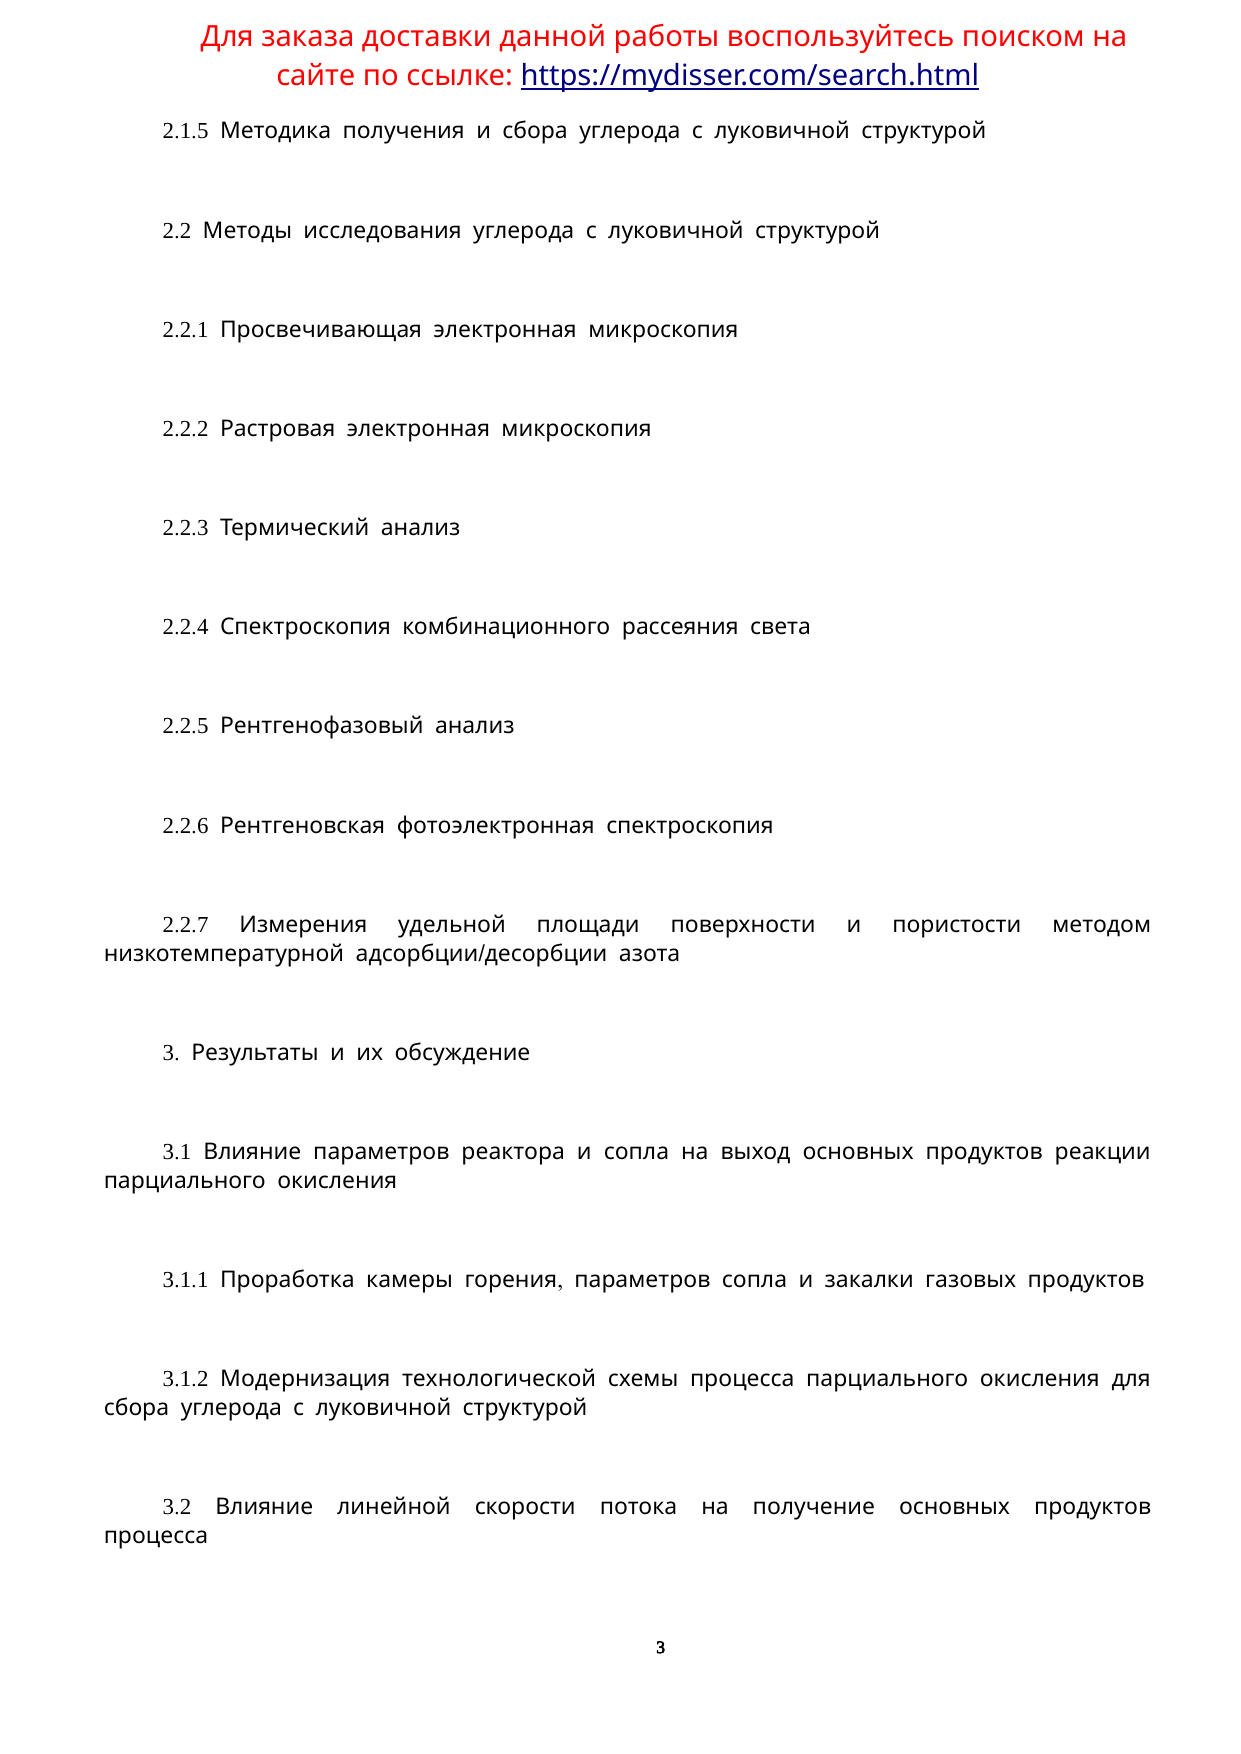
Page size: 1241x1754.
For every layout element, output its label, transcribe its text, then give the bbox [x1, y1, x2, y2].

text 2.2.6 Рентгеновская фотоэлектронная спектроскопия [103, 809, 1152, 838]
text 2.2.3 Термический анализ [103, 512, 1152, 540]
text 3.1.2 Модернизация технологической схемы процесса парциального окисления для сбора углерода с луковичной структурой [103, 1362, 1152, 1420]
text 2.2.4 Спектроскопия комбинационного рассеяния света [103, 611, 1152, 639]
text 2.2.7 Измерения удельной площади поверхности и пористости методом низкотемпературной адсорбции/десорбции азота [103, 908, 1152, 966]
text 3. Результаты и их обсуждение [103, 1036, 1152, 1065]
text 2.1.5 Методика получения и сбора углерода с луковичной структурой [103, 115, 1152, 144]
text 2.2.5 Рентгенофазовый анализ [103, 710, 1152, 739]
text 3.1.1 Проработка камеры горения, параметров сопла и закалки газовых продуктов [103, 1263, 1152, 1292]
text 2.2.2 Растровая электронная микроскопия [103, 412, 1152, 441]
text 3.1 Влияние параметров реактора и сопла на выход основных продуктов реакции парциального окисления [103, 1135, 1152, 1193]
text 2.2 Методы исследования углерода с луковичной структурой [103, 214, 1152, 243]
text 2.2.1 Просвечивающая электронная микроскопия [103, 313, 1152, 342]
text 3.2 Влияние линейной скорости потока на получение основных продуктов процесса [103, 1490, 1152, 1548]
